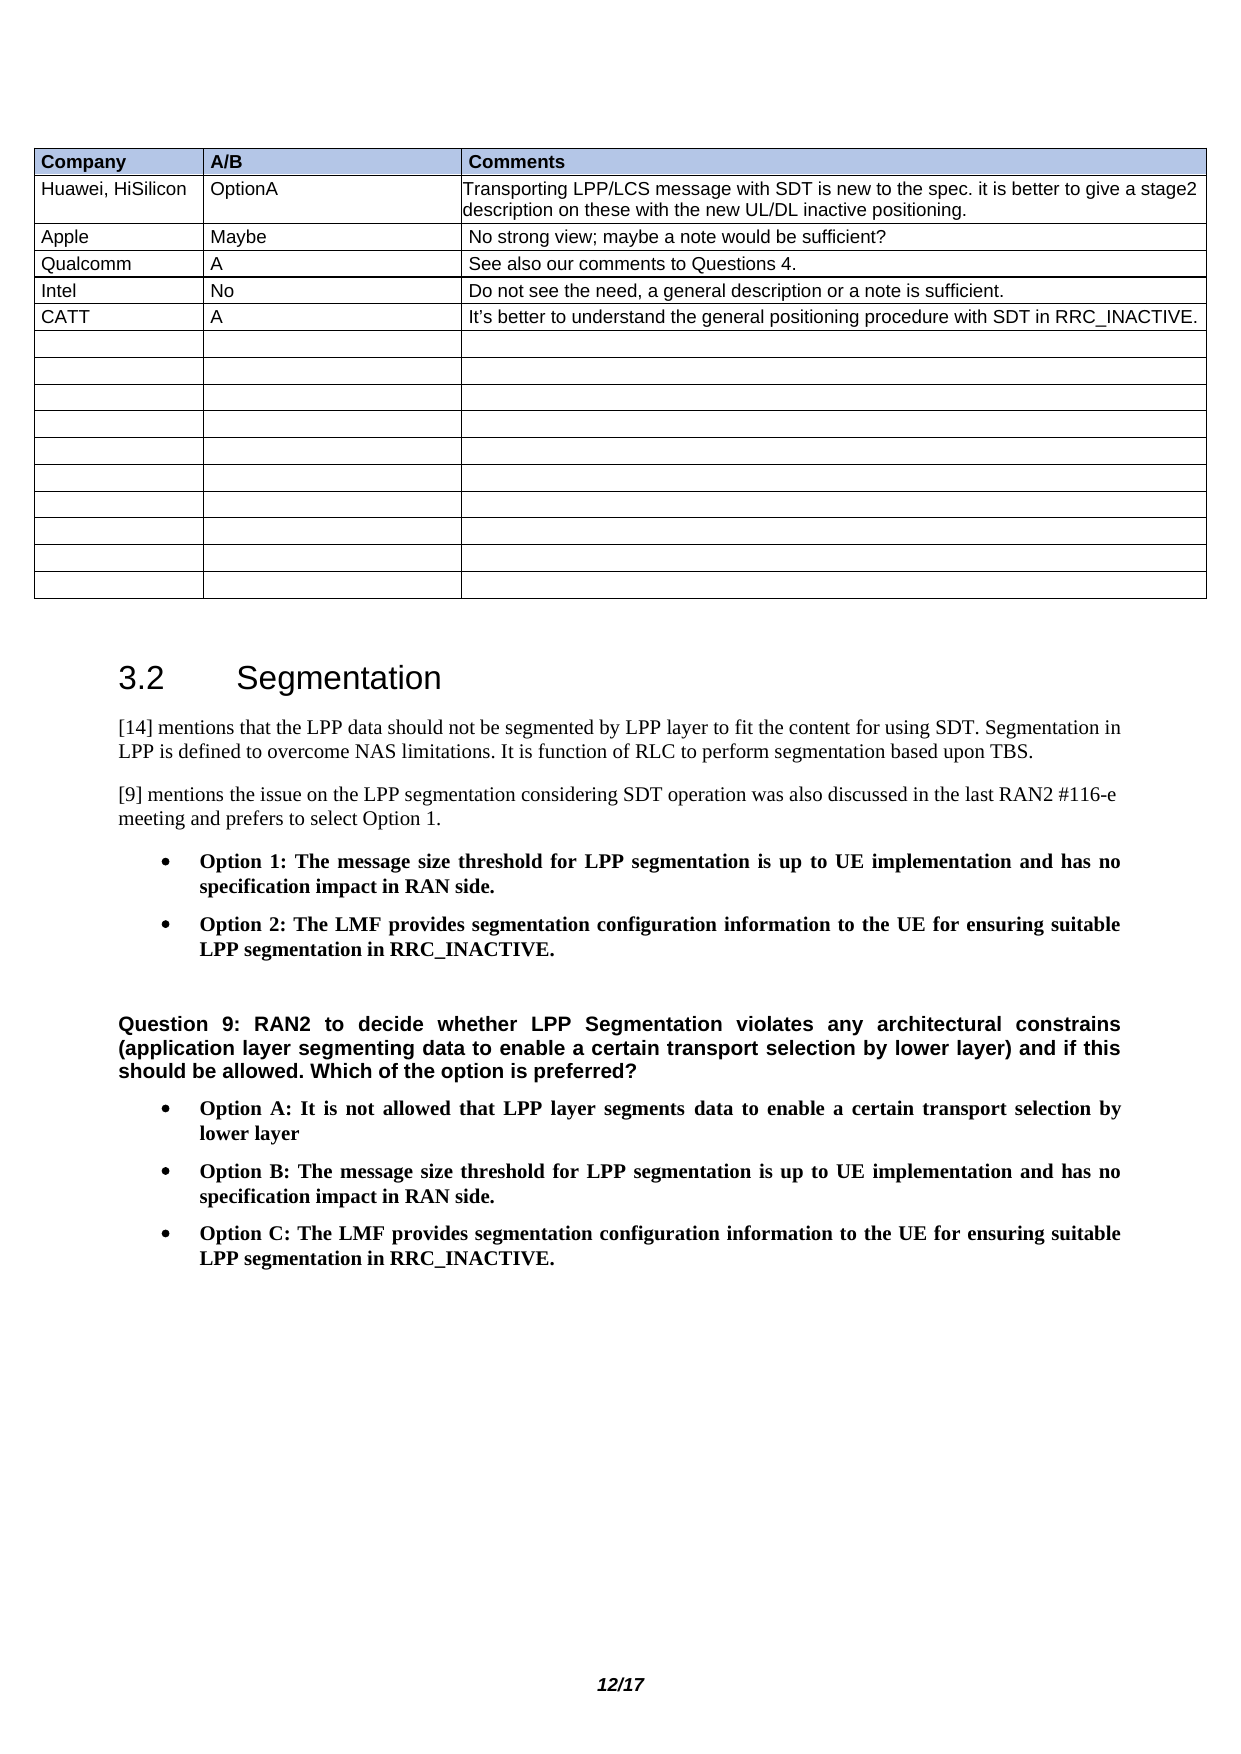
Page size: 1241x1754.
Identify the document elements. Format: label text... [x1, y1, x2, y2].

table_cell [35, 358, 203, 383]
table_cell [204, 438, 461, 464]
table_cell [462, 465, 1206, 491]
table_header A/B [204, 149, 461, 174]
table_cell [35, 572, 203, 598]
table_cell Apple [35, 224, 203, 249]
text [14] mentions that the LPP data should not be segmented by LPP layer to fit the content for using SDT. Segmentation in LPP is defined to overcome NAS limitations. It is function of RLC to perform segmentation based upon TBS. [118, 715, 1122, 763]
table_cell [462, 572, 1206, 598]
table_cell [35, 518, 203, 544]
table_cell [462, 358, 1206, 383]
table_cell CATT [35, 304, 203, 330]
list Option C: The LMF provides segmentation configuration information to the UE for ensuring suitable LPP segmentation in RRC_INACTIVE. [162, 1221, 1122, 1271]
table_cell [204, 465, 461, 491]
table_cell [462, 545, 1206, 571]
table_cell [35, 492, 203, 517]
table_cell [462, 331, 1206, 357]
table_cell Huawei, HiSilicon [35, 176, 203, 223]
table_cell [462, 518, 1206, 544]
table_cell [462, 438, 1206, 464]
table_cell [462, 492, 1206, 517]
text [9] mentions the issue on the LPP segmentation considering SDT operation was also discussed in the last RAN2 #116-e meeting and prefers to select Option 1. [118, 782, 1122, 830]
subtitle 3.2 Segmentation [118, 658, 1122, 696]
table_cell [35, 545, 203, 571]
table_cell [204, 411, 461, 437]
table_cell Transporting LPP/LCS message with SDT is new to the spec. it is better to give a stage2 description on these with the new UL/DL inactive positioning. [462, 176, 1206, 223]
table_cell [204, 518, 461, 544]
table_cell [204, 358, 461, 383]
table_cell See also our comments to Questions 4. [462, 251, 1206, 276]
table_cell [462, 385, 1206, 410]
table_cell [204, 492, 461, 517]
table_cell Do not see the need, a general description or a note is sufficient. [462, 278, 1206, 303]
table_cell It’s better to understand the general positioning procedure with SDT in RRC_INACTIVE. [462, 304, 1206, 330]
list Option B: The message size threshold for LPP segmentation is up to UE implementation and has no specification impact in RAN side. [162, 1158, 1122, 1208]
table_cell [204, 331, 461, 357]
list Option 2: The LMF provides segmentation configuration information to the UE for ensuring suitable LPP segmentation in RRC_INACTIVE. [162, 911, 1122, 961]
table_cell No strong view; maybe a note would be sufficient? [462, 224, 1206, 249]
table_cell [35, 411, 203, 437]
table_cell [35, 331, 203, 357]
list Question 9: RAN2 to decide whether LPP Segmentation violates any architectural constrains (application layer segmenting data to enable a certain transport selection by lower layer) and if this should be allowed. Which of the option is preferred? [118, 1011, 1122, 1083]
table_cell Qualcomm [35, 251, 203, 276]
table_cell OptionA [204, 176, 461, 223]
table_cell [204, 572, 461, 598]
table_header Company [35, 149, 203, 174]
table_cell [35, 385, 203, 410]
table_cell No [204, 278, 461, 303]
table_cell [462, 411, 1206, 437]
list Option 1: The message size threshold for LPP segmentation is up to UE implementation and has no specification impact in RAN side. [162, 849, 1122, 899]
table_header Comments [462, 149, 1206, 174]
table_cell A [204, 251, 461, 276]
table_cell [204, 385, 461, 410]
list Option A: It is not allowed that LPP layer segments data to enable a certain transport selection by lower layer [162, 1096, 1122, 1146]
table_cell [35, 438, 203, 464]
table_cell Intel [35, 278, 203, 303]
table_cell [35, 465, 203, 491]
table_cell [204, 545, 461, 571]
table_cell A [204, 304, 461, 330]
table_cell Maybe [204, 224, 461, 249]
